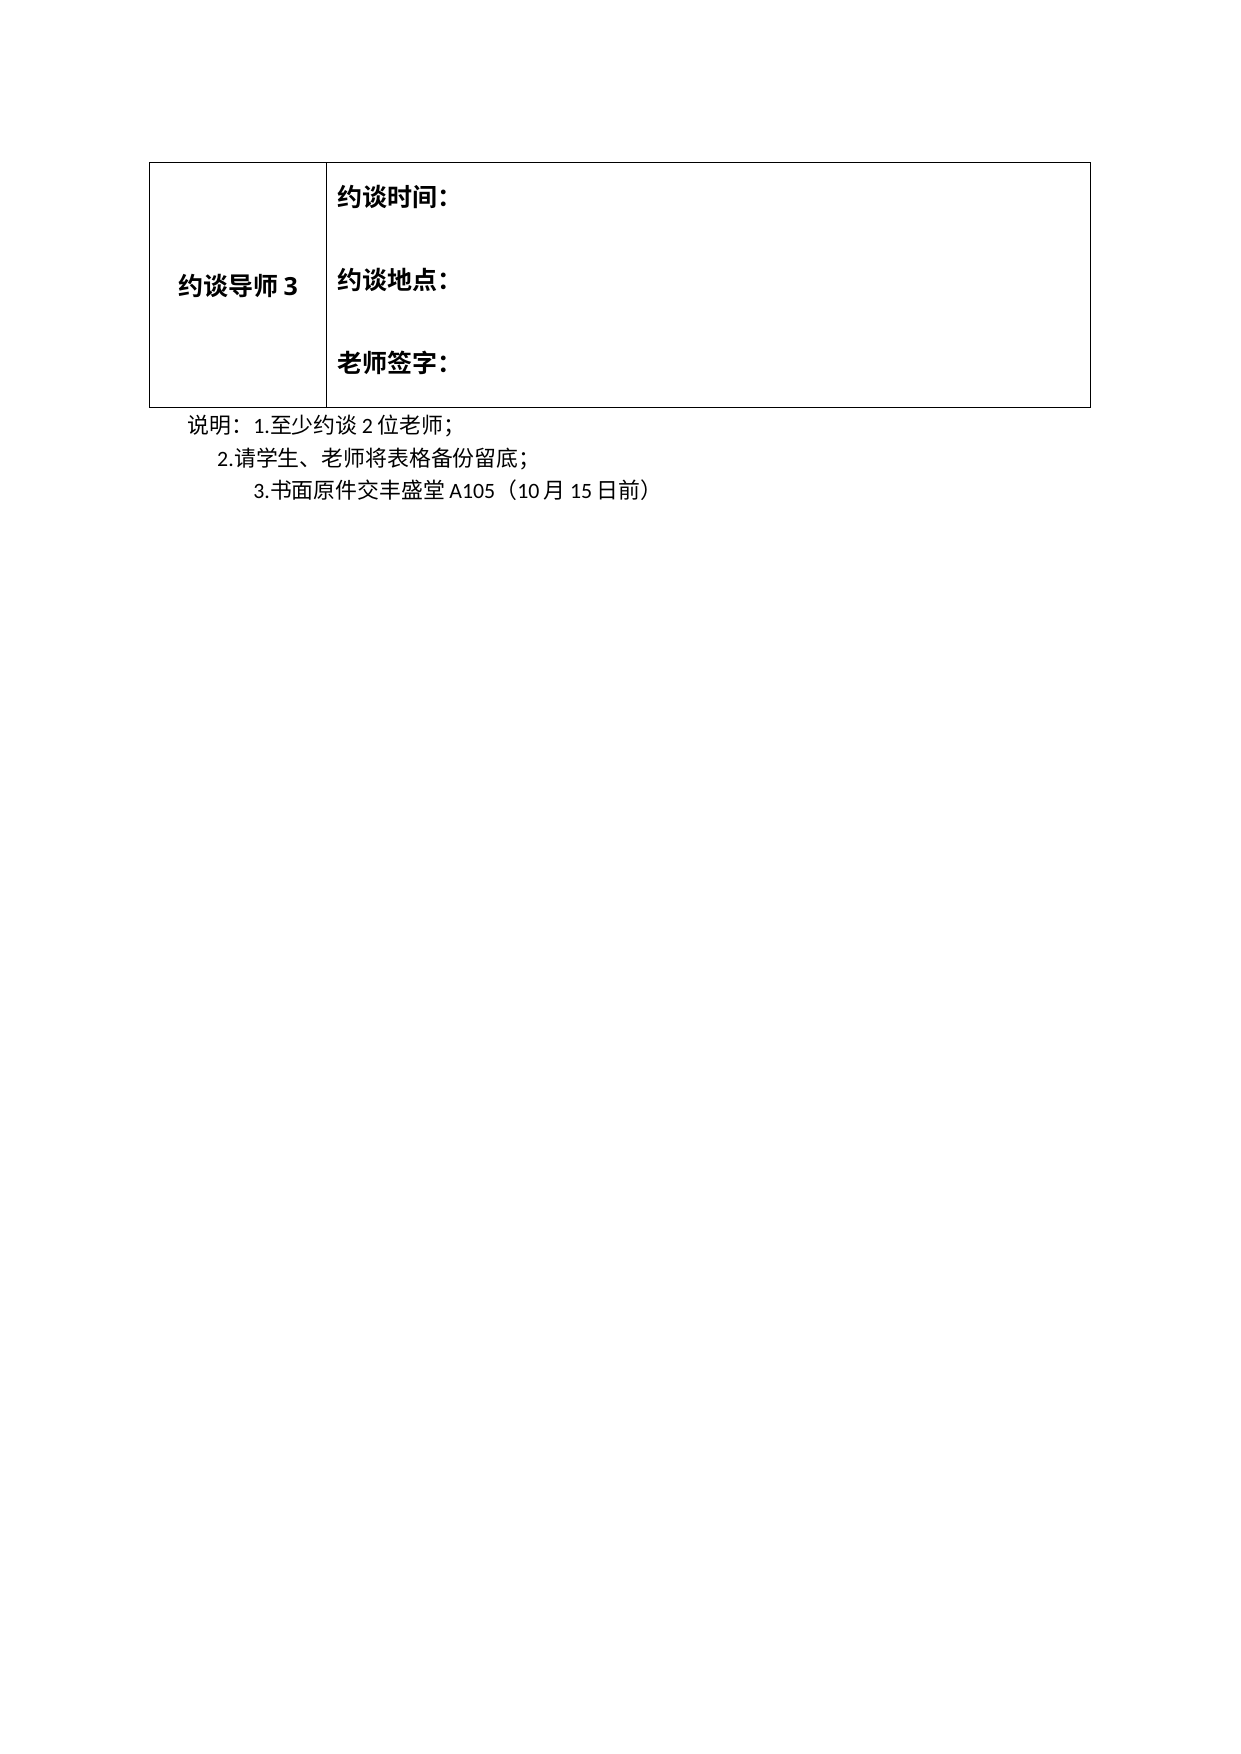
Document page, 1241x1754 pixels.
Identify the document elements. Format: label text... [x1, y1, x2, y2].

text 2.请学生、老师将表格备份留底； [187, 440, 1053, 473]
text 3.书面原件交丰盛堂A105（10月15日前） [187, 473, 1053, 505]
table_cell 约谈时间： 约谈地点： 老师签字： [327, 163, 1090, 407]
text 说明：1.至少约谈2位老师； [187, 408, 1053, 440]
table_cell 约谈导师3 [150, 163, 326, 407]
